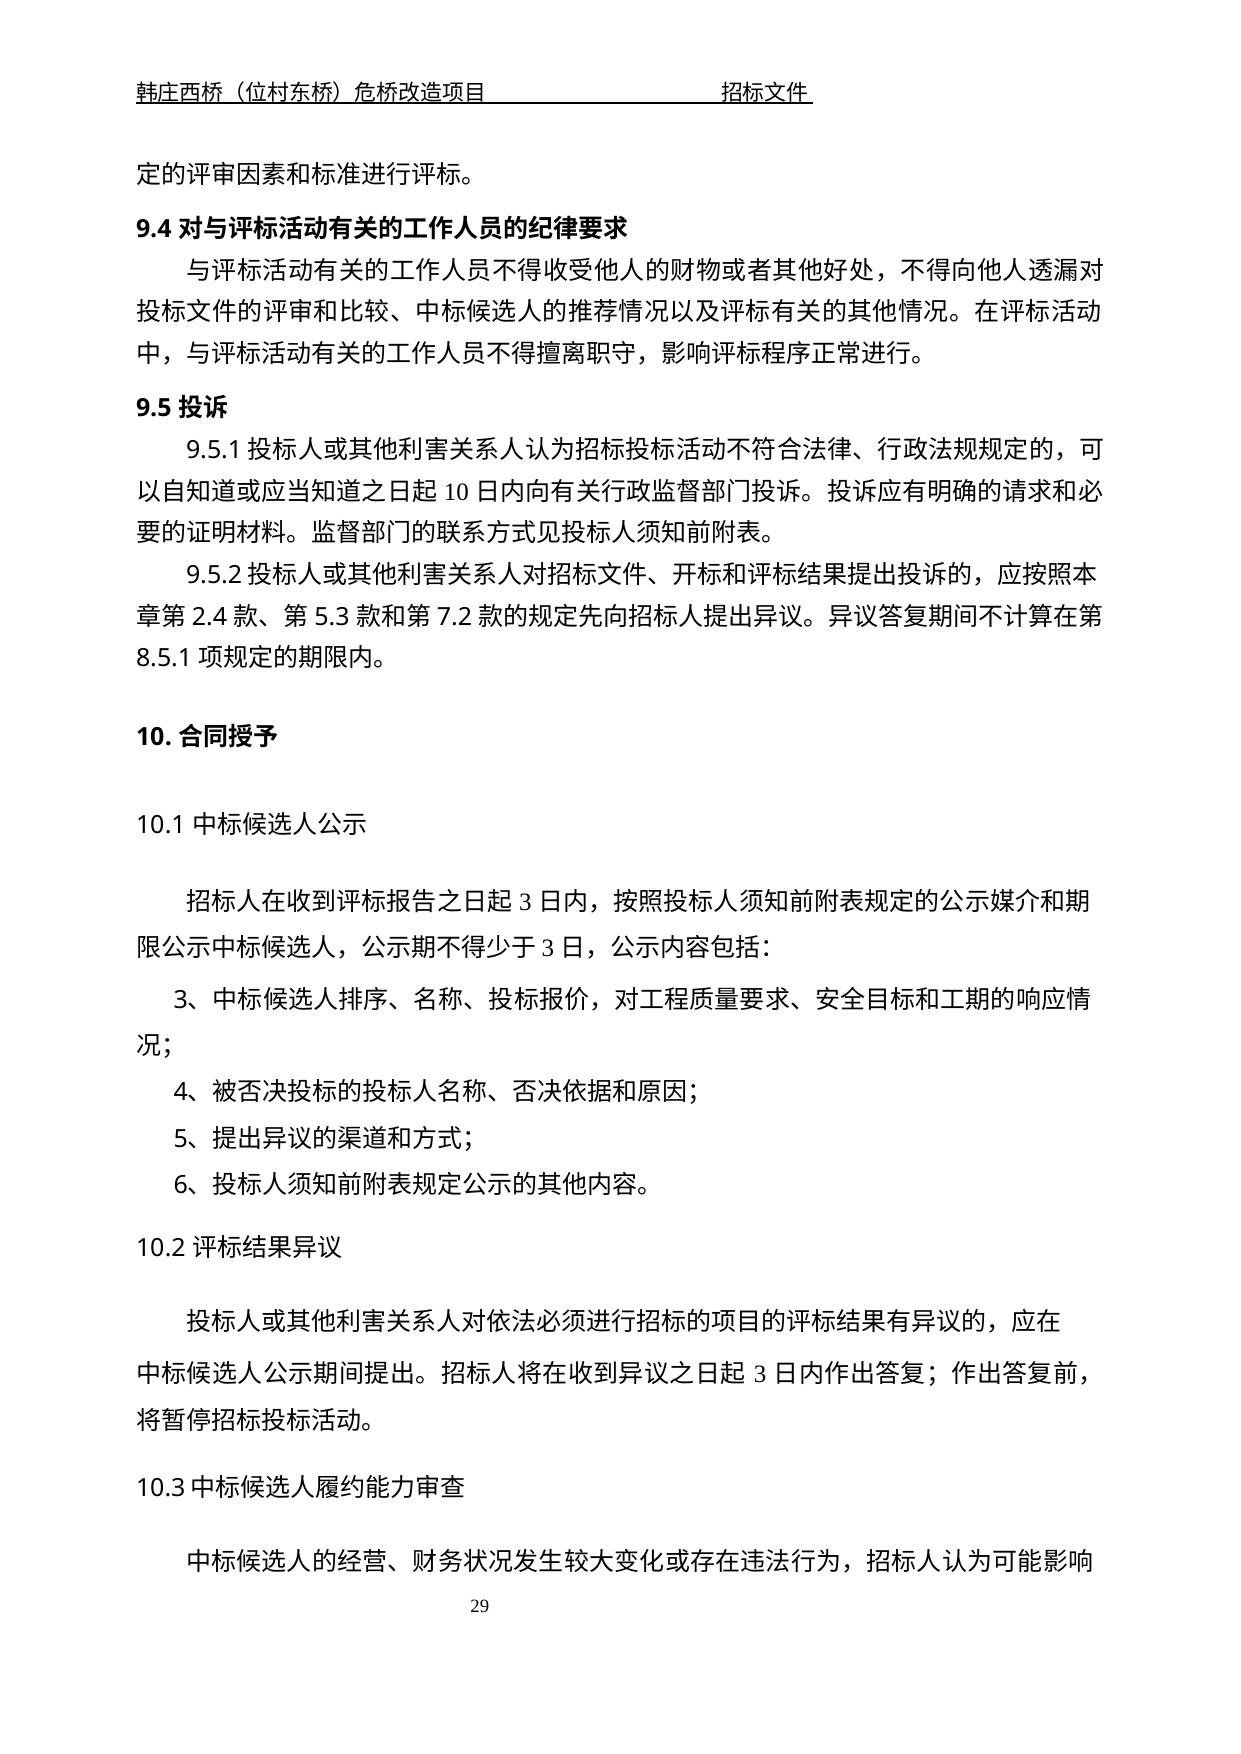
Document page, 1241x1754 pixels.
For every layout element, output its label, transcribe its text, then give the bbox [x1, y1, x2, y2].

subtitle 10. 合同授予 [136, 712, 1104, 754]
text 9.5.2投标人或其他利害关系人对招标文件、开标和评标结果提出投诉的，应按照本 [136, 550, 1104, 592]
text 与评标活动有关的工作人员不得收受他人的财物或者其他好处，不得向他人透漏对投标文件的评审和比较、中标候选人的推荐情况以及评标有关的其他情况。在评标活动中，与评标活动有关的工作人员不得擅离职守，影响评标程序正常进行。 [136, 246, 1104, 371]
text 9.5.1投标人或其他利害关系人认为招标投标活动不符合法律、行政法规规定的，可以自知道或应当知道之日起 10 日内向有关行政监督部门投诉。投诉应有明确的请求和必要的证明材料。监督部门的联系方式见投标人须知前附表。 [136, 425, 1104, 550]
text 10.2 评标结果异议 [136, 1227, 1104, 1263]
text 中标候选人公示期间提出。招标人将在收到异议之日起 3 日内作出答复；作出答复前，将暂停招标投标活动。 [136, 1354, 1104, 1437]
text 10.1 中标候选人公示 [136, 804, 1104, 840]
text 投标人或其他利害关系人对依法必须进行招标的项目的评标结果有异议的，应在 [186, 1301, 1104, 1338]
list 提出异议的渠道和方式； [136, 1118, 1092, 1154]
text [136, 150, 1104, 192]
list 被否决投标的投标人名称、否决依据和原因； [136, 1072, 1092, 1108]
list 投标人须知前附表规定公示的其他内容。 [136, 1164, 1092, 1201]
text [136, 1541, 1094, 1578]
text 章第 2.4 款、第 5.3 款和第 7.2 款的规定先向招标人提出异议。异议答复期间不计算在第 8.5.1 项规定的期限内。 [136, 592, 1104, 675]
subtitle 9.5 投诉 [136, 383, 1104, 425]
subtitle 9.4 对与评标活动有关的工作人员的纪律要求 [136, 204, 1104, 246]
text 招标人在收到评标报告之日起 3 日内，按照投标人须知前附表规定的公示媒介和期限公示中标候选人，公示期不得少于 3 日，公示内容包括： [136, 881, 1092, 963]
list 中标候选人排序、名称、投标报价，对工程质量要求、安全目标和工期的响应情况； [136, 979, 1092, 1062]
list 10.3中标候选人履约能力审查 [136, 1467, 1104, 1503]
